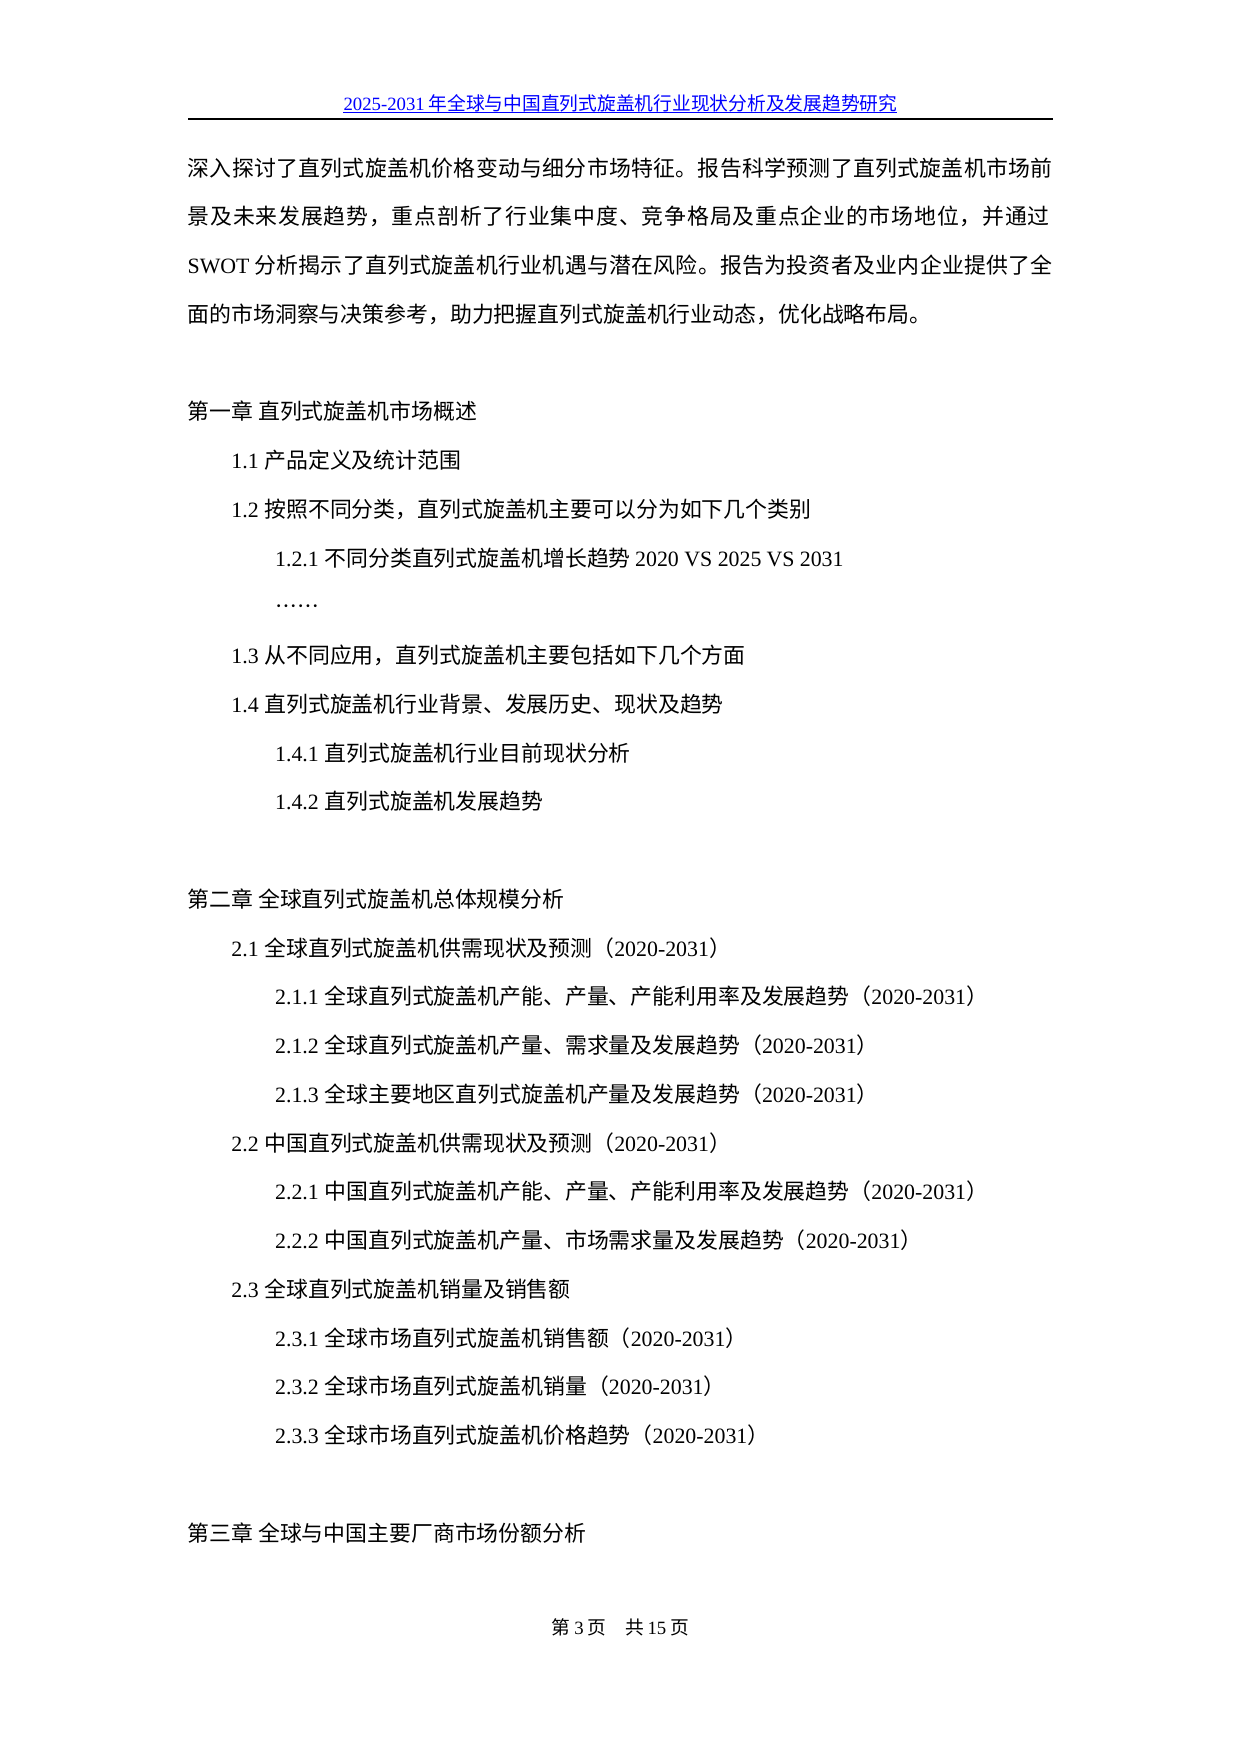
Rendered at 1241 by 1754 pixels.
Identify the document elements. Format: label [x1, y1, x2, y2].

text [187, 150, 1053, 1548]
